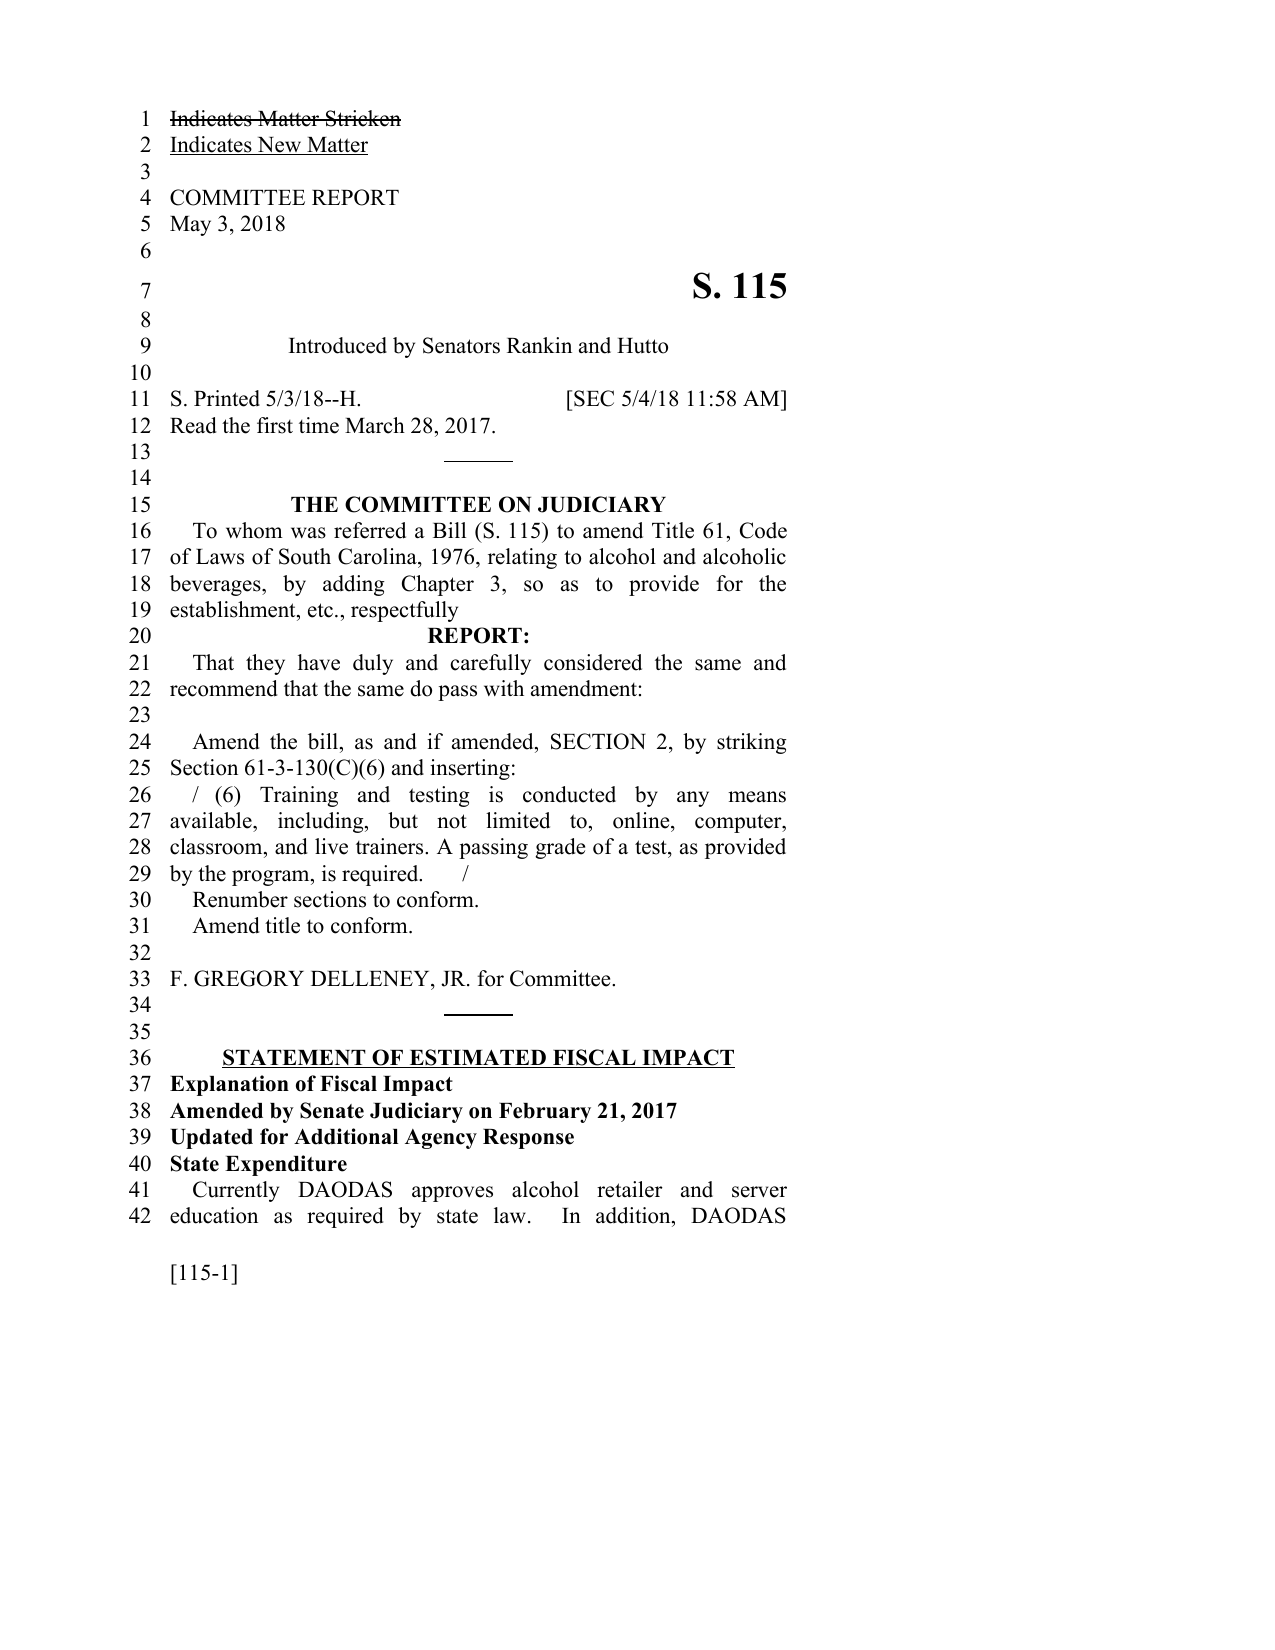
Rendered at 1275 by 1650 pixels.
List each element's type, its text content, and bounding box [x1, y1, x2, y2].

text S. 115 [169, 263, 787, 306]
text COMMITTEE REPORT [169, 184, 787, 210]
text STATEMENT OF ESTIMATED FISCAL IMPACT [169, 1044, 787, 1071]
text Amend the bill, as and if amended, SECTION 2, by striking Section 61-3-130(C)(6) and inserting: [169, 728, 787, 781]
text / (6) Training and testing is conducted by any means available, including, but not limited to, online, computer, classroom, and live trainers. A passing grade of a test, as provided by the program, is required. / [169, 781, 787, 886]
text To whom was referred a Bill (S. 115) to amend Title 61, Code of Laws of South Carolina, 1976, relating to alcohol and alcoholic beverages, by adding Chapter 3, so as to provide for the establishment, etc., respectfully [169, 517, 787, 622]
text State Expenditure [169, 1149, 787, 1176]
text THE COMMITTEE ON JUDICIARY [169, 491, 787, 517]
text Amended by Senate Judiciary on February 21, 2017 [169, 1097, 787, 1123]
text REPORT: [169, 622, 787, 649]
text May 3, 2018 [169, 210, 787, 237]
text Introduced by Senators Rankin and Hutto [169, 333, 787, 359]
text F. GREGORY DELLENEY, JR. for Committee. [169, 965, 787, 991]
text Read the first time March 28, 2017. [169, 412, 787, 438]
text Renumber sections to conform. [169, 886, 787, 912]
text Amend title to conform. [169, 912, 787, 939]
text S. Printed 5/3/18--H. [SEC 5/4/18 11:58 AM] [169, 385, 787, 412]
text That they have duly and carefully considered the same and recommend that the same do pass with amendment: [169, 649, 787, 702]
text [169, 1176, 787, 1229]
text Indicates New Matter [169, 131, 787, 158]
text Indicates Matter Stricken [169, 105, 787, 131]
text Explanation of Fiscal Impact [169, 1071, 787, 1097]
text Updated for Additional Agency Response [169, 1123, 787, 1149]
